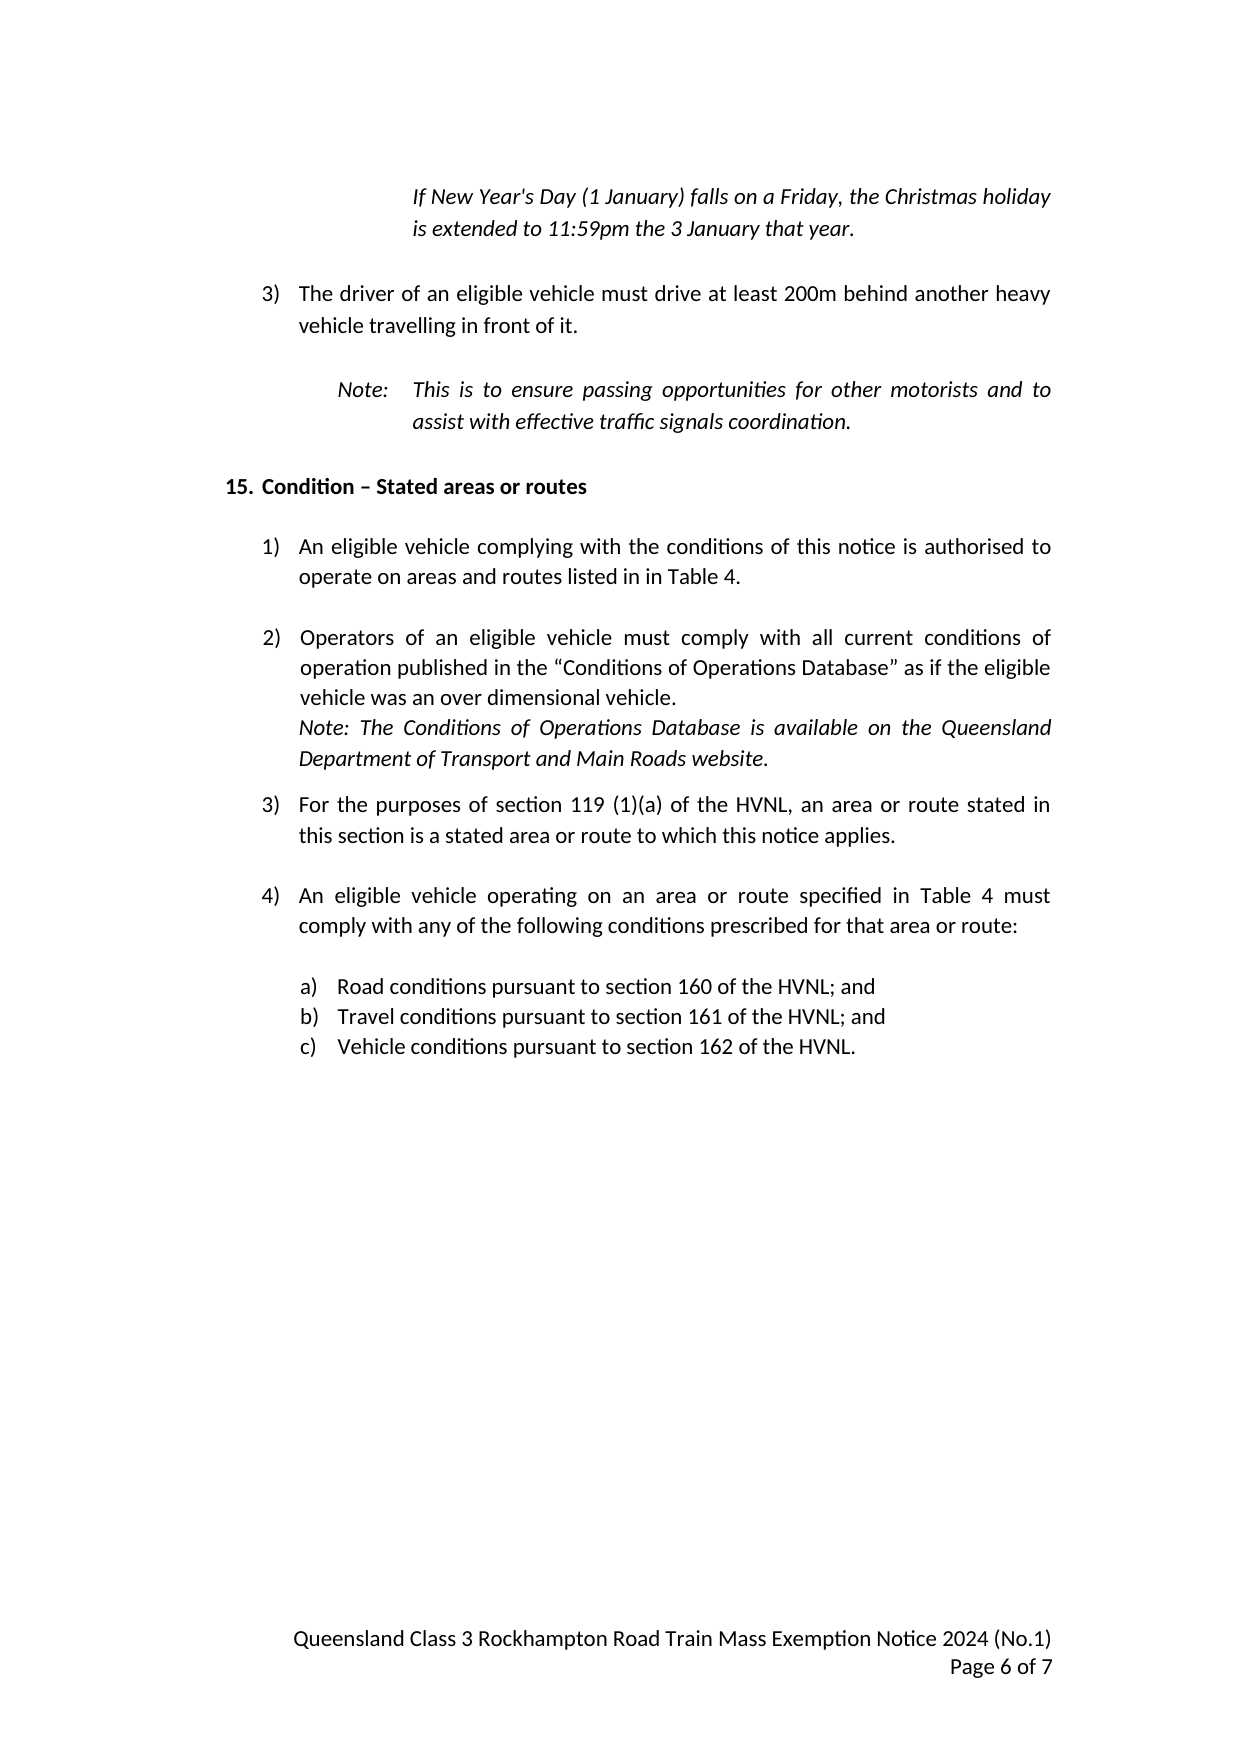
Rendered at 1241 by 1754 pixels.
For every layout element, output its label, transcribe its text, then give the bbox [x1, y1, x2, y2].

list Road conditions pursuant to section 160 of the HVNL; and [300, 972, 1053, 1000]
list The driver of an eligible vehicle must drive at least 200m behind another heavy vehicle travelling in front of it. [261, 279, 1053, 339]
list Operators of an eligible vehicle must comply with all current conditions of operation published in the “Conditions of Operations Database” as if the eligible vehicle was an over dimensional vehicle. [262, 623, 1053, 711]
text Note: The Conditions of Operations Database is available on the Queensland Department of Transport and Main Roads website. [298, 713, 1053, 772]
list An eligible vehicle operating on an area or route specified in Table 4 must comply with any of the following conditions prescribed for that area or route: [261, 881, 1053, 939]
text Note: This is to ensure passing opportunities for other motorists and to assist with effective traffic signals coordination. [337, 375, 1053, 436]
list Condition – Stated areas or routes [225, 472, 1053, 500]
list Travel conditions pursuant to section 161 of the HVNL; and [300, 1002, 1053, 1030]
list Vehicle conditions pursuant to section 162 of the HVNL. [300, 1032, 1053, 1060]
text If New Year's Day (1 January) falls on a Friday, the Christmas holiday is extended to 11:59pm the 3 January that year. [412, 182, 1053, 242]
list An eligible vehicle complying with the conditions of this notice is authorised to operate on areas and routes listed in in Table 4. [261, 532, 1053, 591]
list For the purposes of section 119 (1)(a) of the HVNL, an area or route stated in this section is a stated area or route to which this notice applies. [261, 791, 1053, 849]
